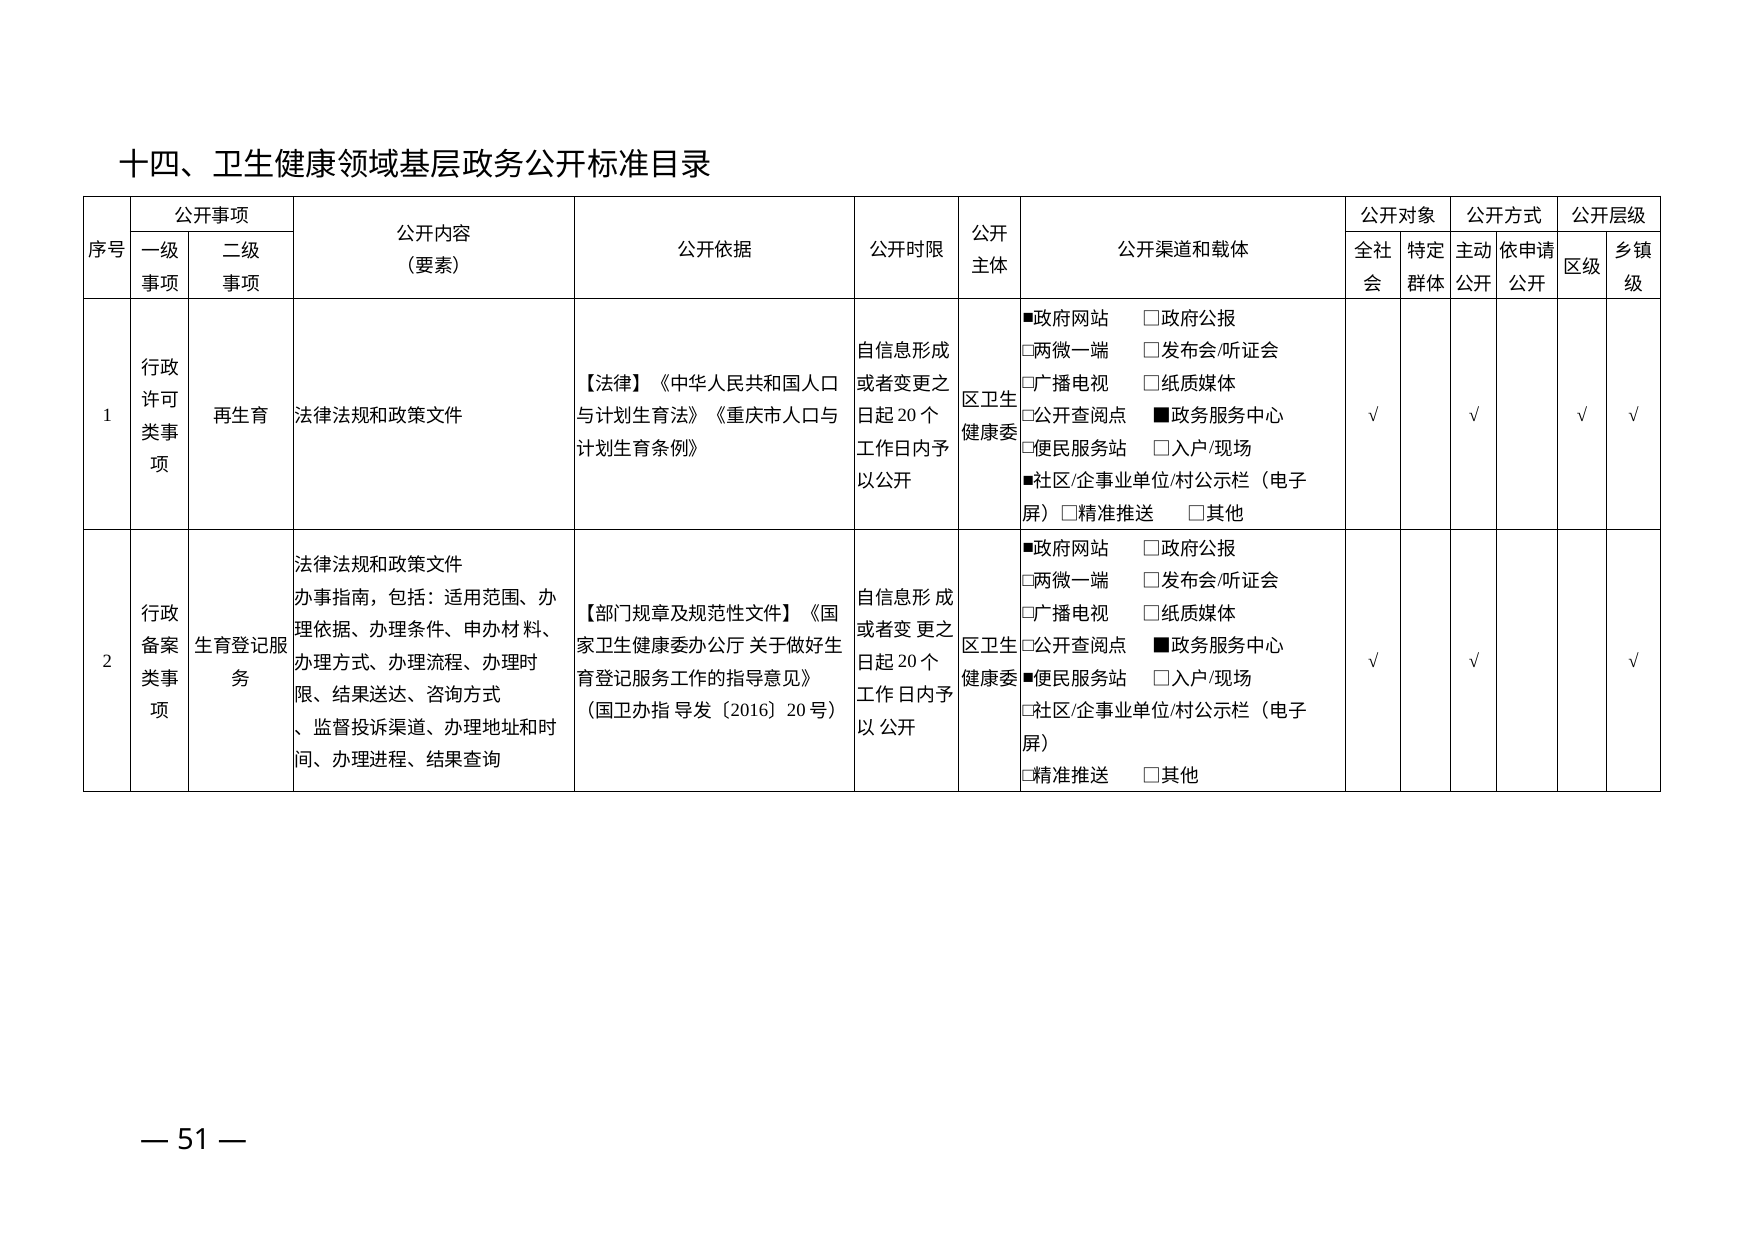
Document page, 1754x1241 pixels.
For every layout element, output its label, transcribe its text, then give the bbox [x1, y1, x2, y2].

table_header 公开依据 [575, 197, 854, 298]
table_cell 自信息形 成或者变 更之日起 20个工作 日内予以 公开 [855, 530, 958, 791]
table_cell 行政许可类事项 [131, 299, 188, 528]
table_cell √ [1346, 299, 1400, 528]
table_cell 法律法规和政策文件 [294, 299, 574, 528]
table_cell 主动公开 [1451, 232, 1496, 298]
table_cell 依申请公开 [1497, 232, 1557, 298]
table_header 序号 [84, 197, 130, 298]
table_cell ■政府网站 □政府公报 □两微一端 □发布会/听证会 □广播电视 □纸质媒体 □公开查阅点 ■政务服务中心 ■便民服务站 □入户/现场 □社区/企事业单位/村公示栏（电子屏） □精准推送 □其他 [1021, 530, 1345, 791]
table_header 公开方式 [1451, 197, 1557, 231]
table_cell 法律法规和政策文件 办事指南，包括：适用范围、办理依据、办理条件、申办材 料、办理方式、办理流程、办理时限、结果送达、咨询方式 、监督投诉渠道、办理地址和时间、办理进程、结果查询 [294, 530, 574, 791]
table_cell 全社会 [1346, 232, 1400, 298]
table_cell 【法律】《中华人民共和国人口与计划生育法》《重庆市人口与计划生育条例》 [575, 299, 854, 528]
table_cell √ [1558, 299, 1606, 528]
table_cell [1497, 530, 1557, 791]
table_cell 区级 [1558, 232, 1606, 298]
table_cell [1401, 299, 1450, 528]
table_cell 再生育 [189, 299, 293, 528]
table_cell √ [1451, 530, 1496, 791]
table_cell 行政备案类事项 [131, 530, 188, 791]
table_cell 生育登记服务 [189, 530, 293, 791]
table_cell √ [1607, 299, 1660, 528]
table_cell 乡镇级 [1607, 232, 1660, 298]
table_cell ■政府网站 □政府公报 □两微一端 □发布会/听证会 □广播电视 □纸质媒体 □公开查阅点 ■政务服务中心 □便民服务站 □入户/现场 ■社区/企事业单位/村公示栏（电子屏）□精准推送 □其他 [1021, 299, 1345, 528]
table_cell 自信息形成或者变更之日起20个工作日内予以公开 [855, 299, 958, 528]
table_cell [1497, 299, 1557, 528]
table_header 公开渠道和载体 [1021, 197, 1345, 298]
table_cell √ [1451, 299, 1496, 528]
table_cell 【部门规章及规范性文件】《国家卫生健康委办公厅 关于做好生育登记服务工作的指导意见》（国卫办指 导发〔2016〕20号） [575, 530, 854, 791]
table_header 公开层级 [1558, 197, 1660, 231]
table_header 公开内容 （要素） [294, 197, 574, 298]
table_cell [1401, 530, 1450, 791]
subtitle 十四、卫生健康领域基层政务公开标准目录 [118, 129, 1636, 194]
table_cell [1558, 530, 1606, 791]
table_cell 2 [84, 530, 130, 791]
table_cell 区卫生健康委 [959, 530, 1020, 791]
table_cell 1 [84, 299, 130, 528]
table_header 公开时限 [855, 197, 958, 298]
table_header 公开事项 [131, 197, 293, 231]
table_header 公开 主体 [959, 197, 1020, 298]
table_header 公开对象 [1346, 197, 1450, 231]
table_cell 一级 事项 [131, 232, 188, 298]
table_cell √ [1346, 530, 1400, 791]
table_cell 特定群体 [1401, 232, 1450, 298]
table_cell √ [1607, 530, 1660, 791]
table_cell 二级 事项 [189, 232, 293, 298]
table_cell 区卫生健康委 [959, 299, 1020, 528]
